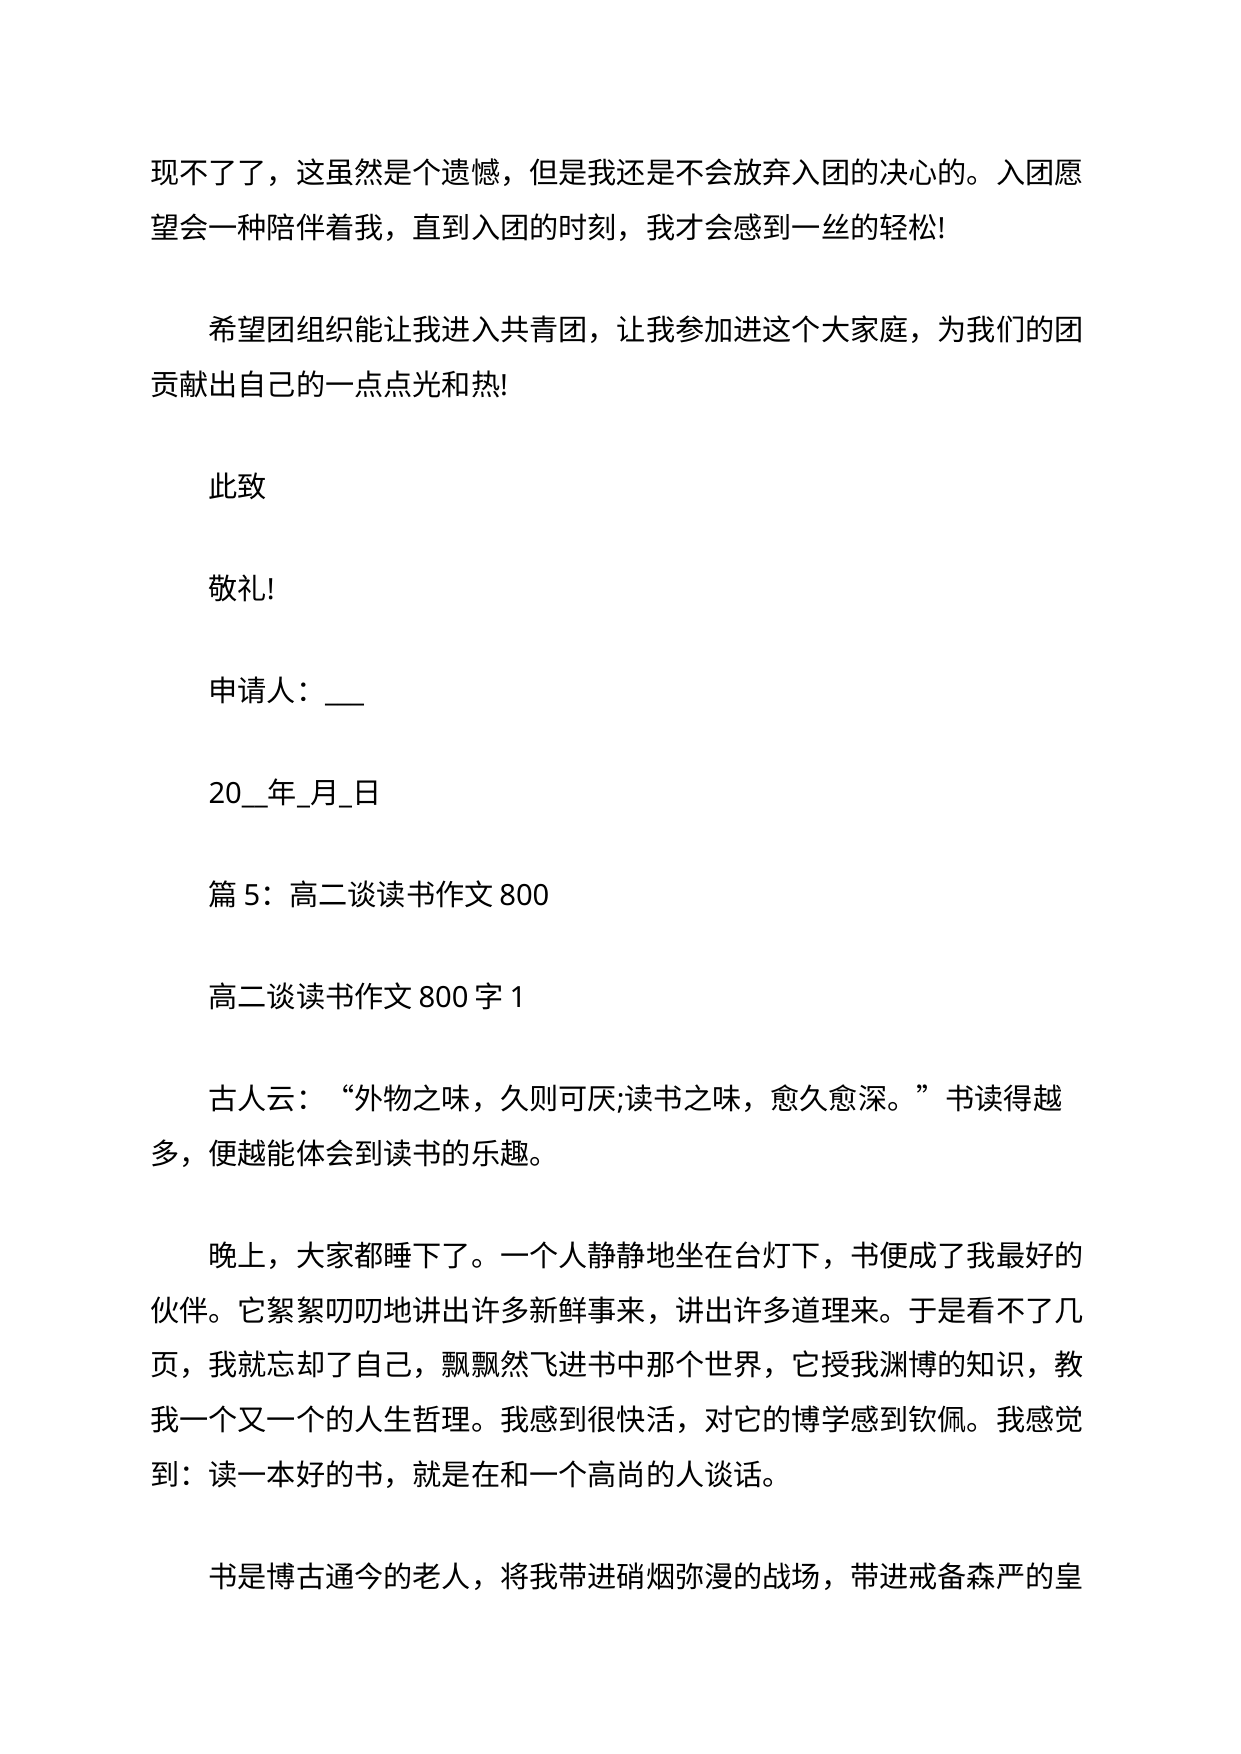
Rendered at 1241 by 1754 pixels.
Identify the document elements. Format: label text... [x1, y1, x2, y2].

text 高二谈读书作文800字1 [150, 973, 1090, 1016]
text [150, 1553, 1090, 1596]
text 此致 [150, 464, 1090, 506]
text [150, 150, 1090, 247]
text 篇5：高二谈读书作文800 [150, 871, 1090, 914]
text 20__年_月_日 [150, 769, 1090, 812]
text 古人云：“外物之味，久则可厌;读书之味，愈久愈深。”书读得越多，便越能体会到读书的乐趣。 [150, 1075, 1090, 1173]
text 敬礼! [150, 566, 1090, 608]
text 希望团组织能让我进入共青团，让我参加进这个大家庭，为我们的团贡献出自己的一点点光和热! [150, 307, 1090, 404]
text 晚上，大家都睡下了。一个人静静地坐在台灯下，书便成了我最好的伙伴。它絮絮叨叨地讲出许多新鲜事来，讲出许多道理来。于是看不了几页，我就忘却了自己，飘飘然飞进书中那个世界，它授我渊博的知识，教我一个又一个的人生哲理。我感到很快活，对它的博学感到钦佩。我感觉到：读一本好的书，就是在和一个高尚的人谈话。 [150, 1232, 1090, 1494]
text 申请人：___ [150, 667, 1090, 710]
